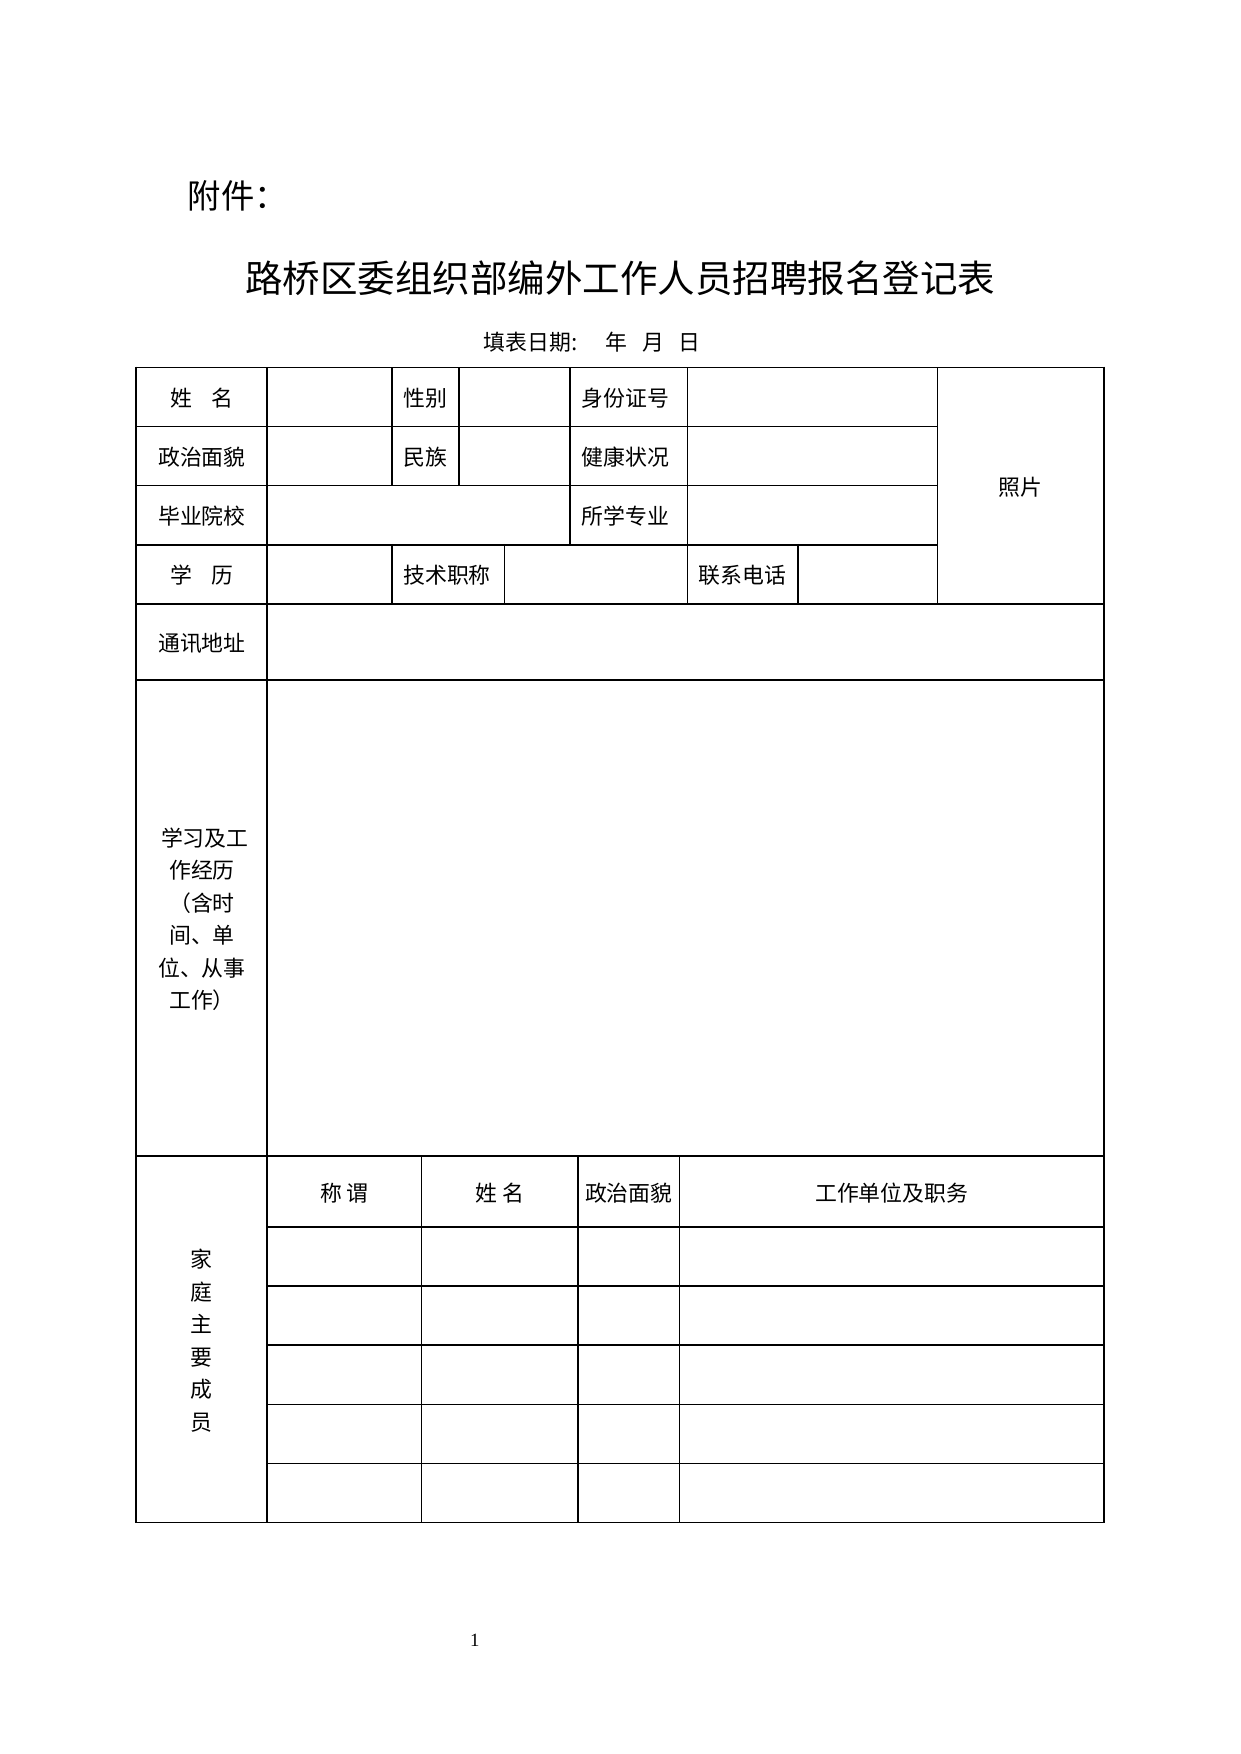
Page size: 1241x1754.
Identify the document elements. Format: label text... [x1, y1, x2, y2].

text 路桥区委组织部编外工作人员招聘报名登记表 [187, 243, 1053, 308]
table_cell [799, 546, 937, 603]
table_cell [268, 427, 391, 485]
table_cell [579, 1228, 679, 1285]
text 填表日期: 年 月 日 [187, 324, 1053, 357]
table_cell 学习及工作经历 （含时间、单位、从事工作） [137, 681, 266, 1155]
table_cell 称 谓 [268, 1157, 421, 1226]
text 附件： [187, 162, 1053, 227]
table_cell [680, 1228, 1103, 1285]
table_cell 所学专业 [571, 486, 687, 544]
table_cell [688, 486, 937, 544]
table_cell 健康状况 [571, 427, 687, 485]
table_cell [680, 1405, 1103, 1462]
table_cell 通讯地址 [137, 605, 266, 679]
table_header 照片 [938, 368, 1103, 603]
table_cell [268, 1228, 421, 1285]
table_cell [268, 1287, 421, 1344]
table_cell [268, 546, 391, 603]
table_cell [422, 1464, 577, 1522]
table_header 性别 [393, 368, 458, 426]
table_header 身份证号 [571, 368, 687, 426]
table_cell 政治面貌 [137, 427, 266, 485]
table_cell 学 历 [137, 546, 266, 603]
table_cell [579, 1346, 679, 1403]
table_cell [422, 1346, 577, 1403]
table_cell [579, 1464, 679, 1522]
table_cell [680, 1464, 1103, 1522]
table_header [688, 368, 937, 426]
table_header [460, 368, 569, 426]
table_cell 姓 名 [422, 1157, 577, 1226]
table_cell 政治面貌 [579, 1157, 679, 1226]
table_cell 毕业院校 [137, 486, 266, 544]
table_cell [680, 1346, 1103, 1403]
table_cell [422, 1405, 577, 1462]
table_cell [460, 427, 569, 485]
table_cell 民族 [393, 427, 458, 485]
table_cell [268, 1346, 421, 1403]
table_cell 家 庭 主 要 成 员 [137, 1157, 266, 1522]
table_cell [422, 1228, 577, 1285]
table_header [268, 368, 391, 426]
table_cell [268, 605, 1103, 679]
table_cell 工作单位及职务 [680, 1157, 1103, 1226]
table_cell [680, 1287, 1103, 1344]
table_cell 联系电话 [688, 546, 797, 603]
table_cell [422, 1287, 577, 1344]
table_header 姓 名 [137, 368, 266, 426]
table_cell [579, 1405, 679, 1462]
table_cell [268, 1464, 421, 1522]
table_cell [505, 546, 687, 603]
table_cell 技术职称 [393, 546, 504, 603]
table_cell [268, 1405, 421, 1462]
table_cell [268, 486, 569, 544]
table_cell [268, 681, 1103, 1155]
table_cell [579, 1287, 679, 1344]
table_cell [688, 427, 937, 485]
